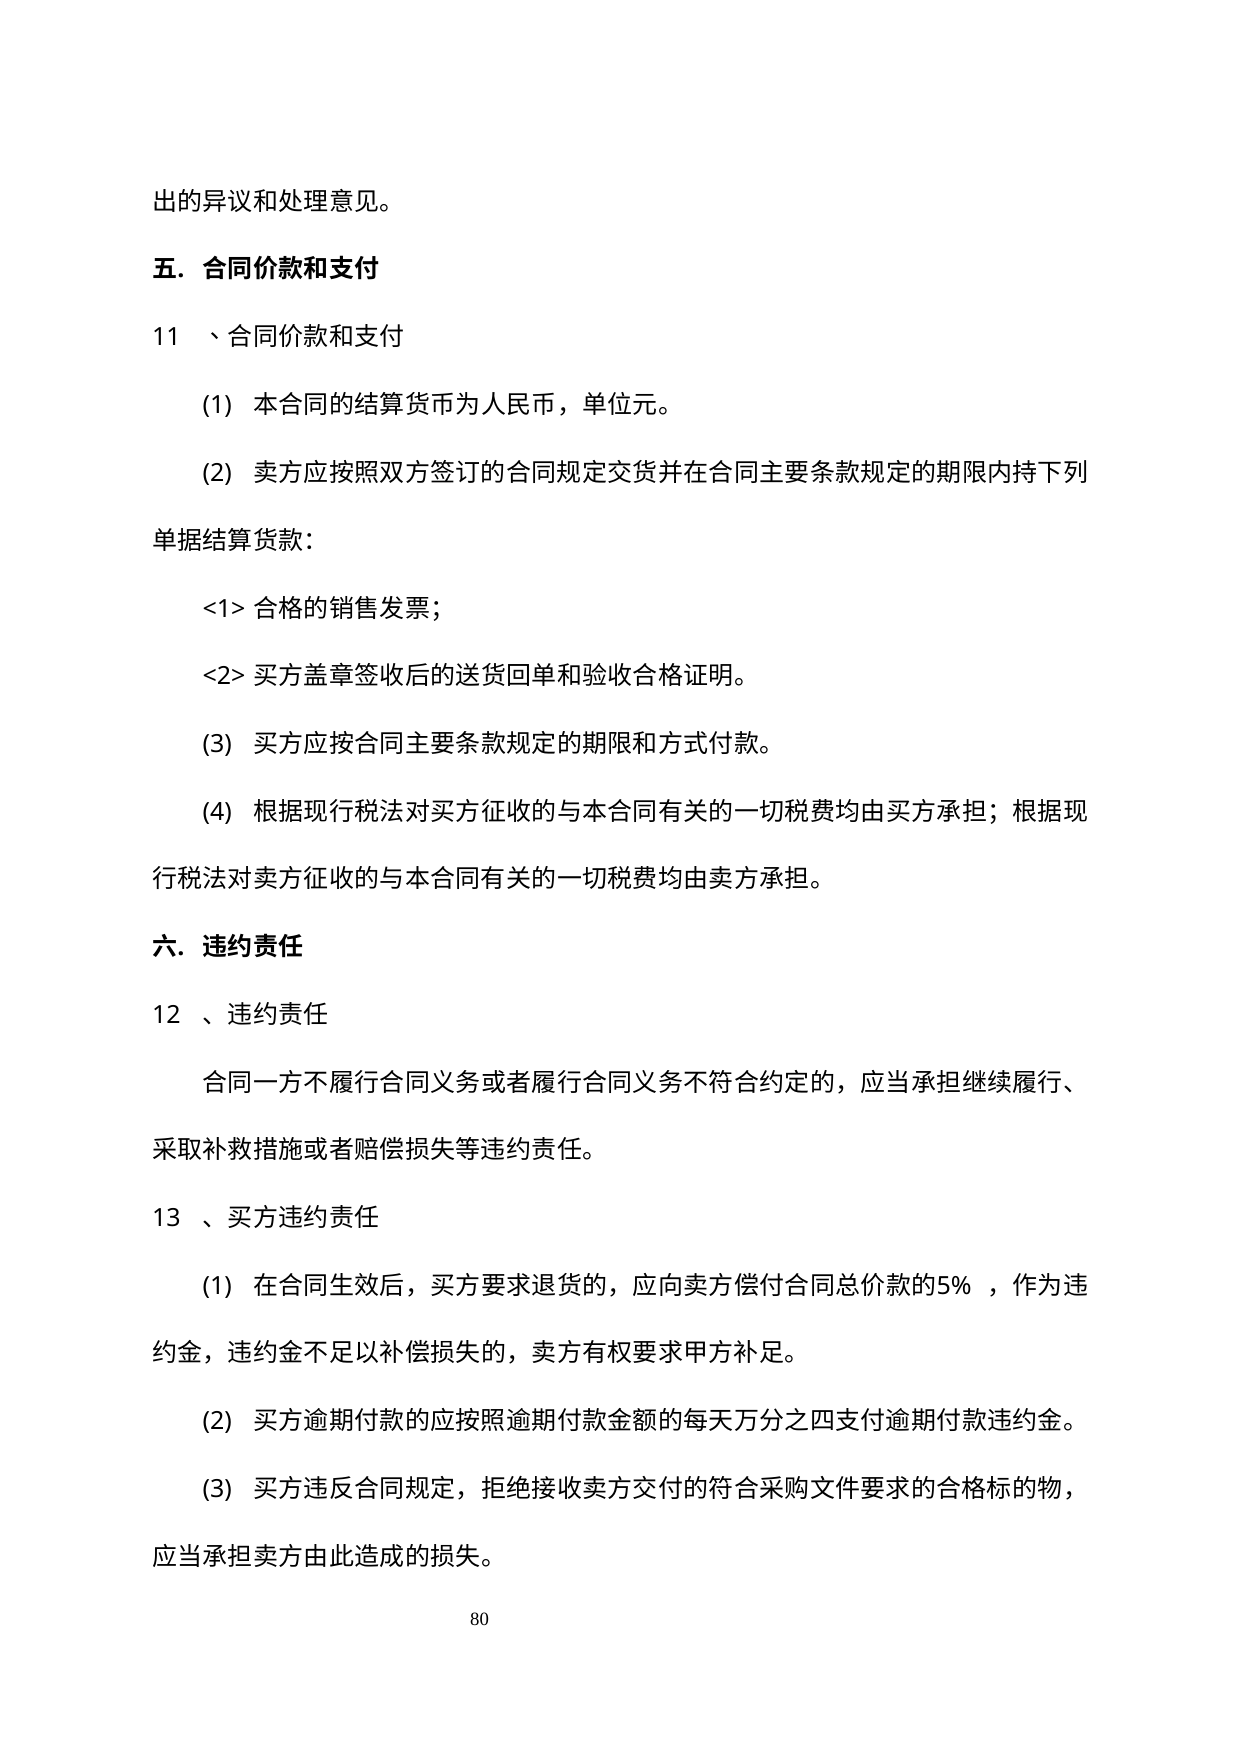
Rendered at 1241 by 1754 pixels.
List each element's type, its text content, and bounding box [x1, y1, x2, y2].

text 11、合同价款和支付 [152, 301, 1088, 369]
text <2>买方盖章签收后的送货回单和验收合格证明。 [152, 640, 1088, 708]
text <1>合格的销售发票； [152, 572, 1088, 640]
text 五.合同价款和支付 [152, 234, 1088, 301]
text 合同一方不履行合同义务或者履行合同义务不符合约定的，应当承担继续履行、采取补救措施或者赔偿损失等违约责任。 [152, 1046, 1088, 1182]
text 六.违约责任 [152, 911, 1088, 978]
text (2)卖方应按照双方签订的合同规定交货并在合同主要条款规定的期限内持下列单据结算货款： [152, 437, 1088, 572]
text (1)本合同的结算货币为人民币，单位元。 [152, 369, 1088, 437]
text (1)在合同生效后，买方要求退货的，应向卖方偿付合同总价款的5%，作为违约金，违约金不足以补偿损失的，卖方有权要求甲方补足。 [152, 1249, 1088, 1385]
text (2)买方逾期付款的应按照逾期付款金额的每天万分之四支付逾期付款违约金。 [152, 1385, 1128, 1452]
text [152, 166, 1088, 234]
text (4)根据现行税法对买方征收的与本合同有关的一切税费均由买方承担；根据现行税法对卖方征收的与本合同有关的一切税费均由卖方承担。 [152, 775, 1088, 911]
text (3)买方违反合同规定，拒绝接收卖方交付的符合采购文件要求的合格标的物，应当承担卖方由此造成的损失。 [152, 1452, 1088, 1588]
text 12、违约责任 [152, 978, 1088, 1046]
text 13、买方违约责任 [152, 1182, 1088, 1249]
text (3)买方应按合同主要条款规定的期限和方式付款。 [152, 708, 1088, 775]
